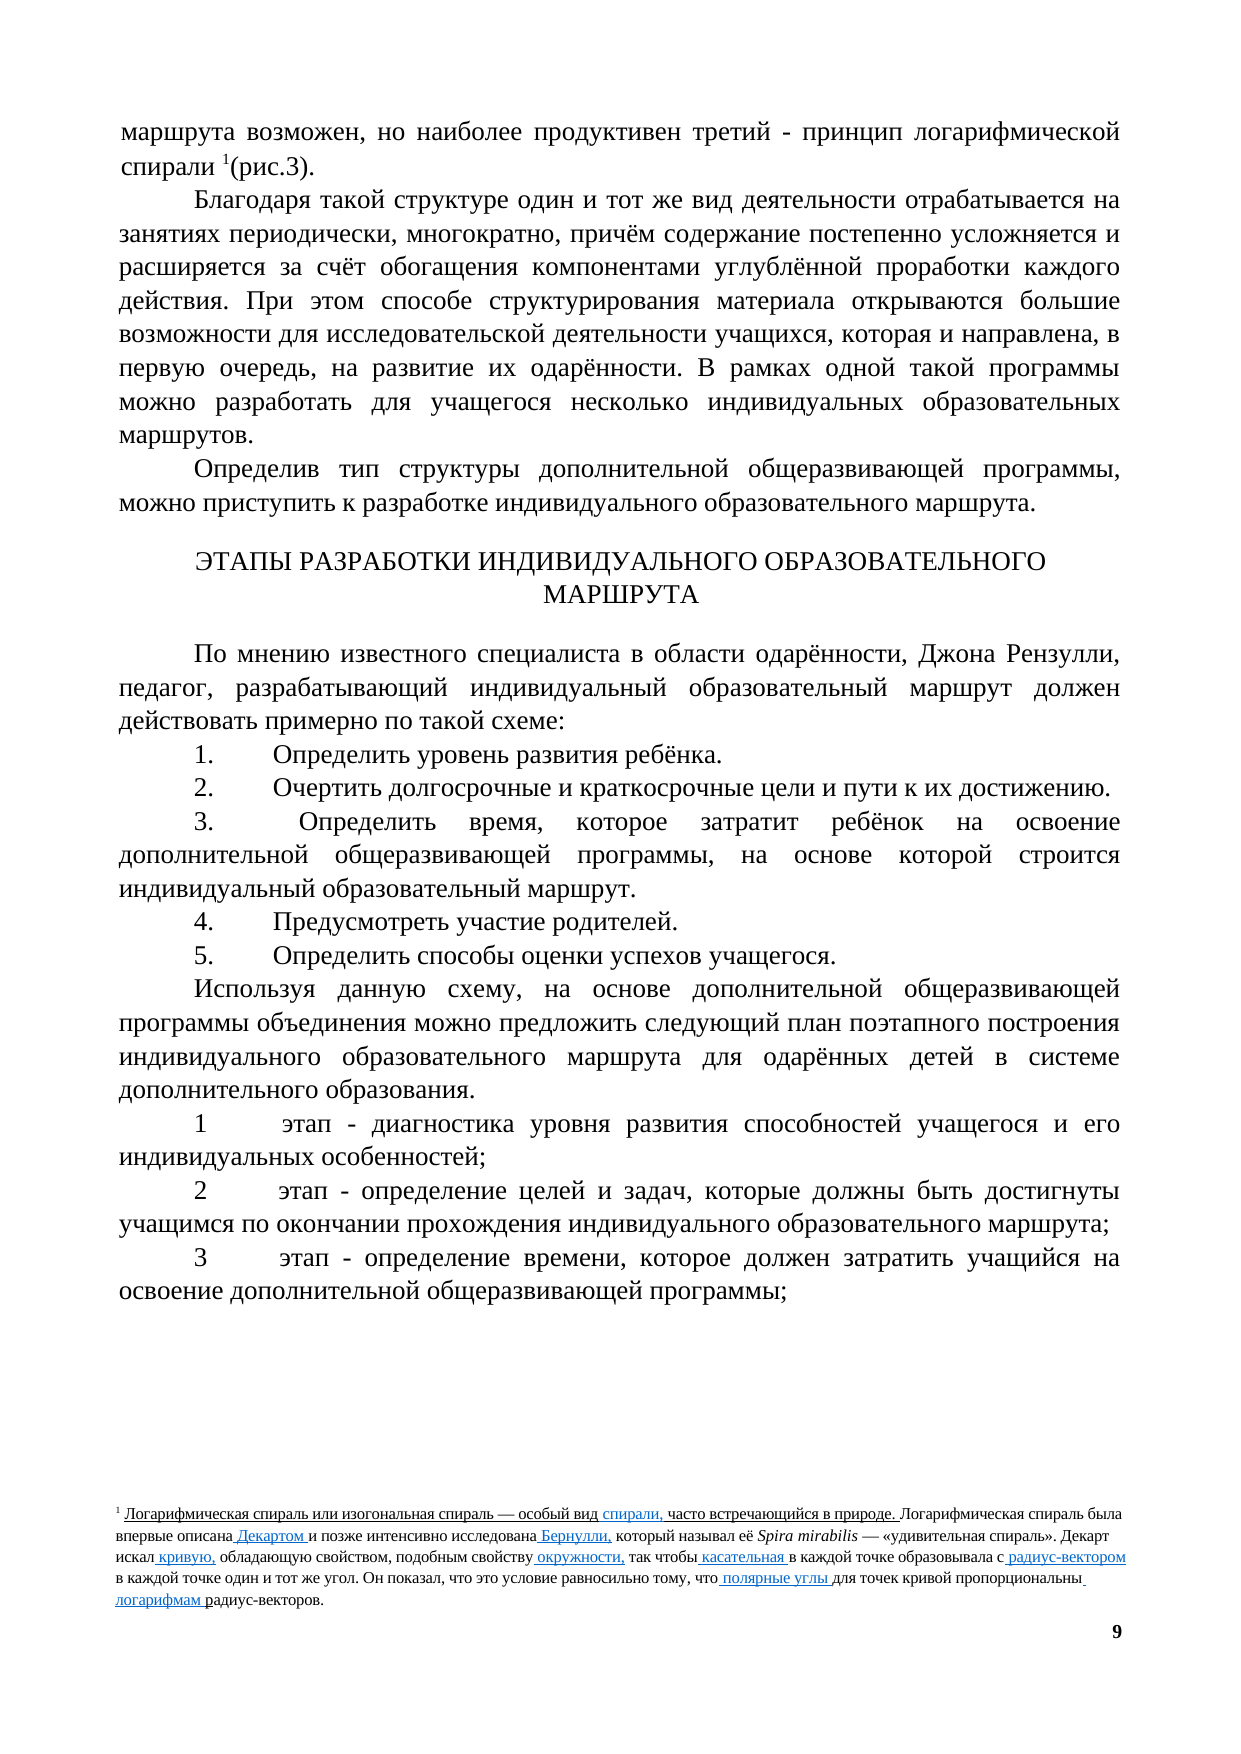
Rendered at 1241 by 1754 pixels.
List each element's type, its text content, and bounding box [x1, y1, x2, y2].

text Используя данную схему, на основе дополнительной общеразвивающей программы объединения можно предложить следующий план поэтапного построения индивидуального образовательного маршрута для одарённых детей в системе дополнительного образования. [118, 971, 1121, 1105]
list Очертить долгосрочные и краткосрочные цели и пути к их достижению. [118, 770, 1121, 803]
text По мнению известного специалиста в области одарённости, Джона Рензулли, педагог, разрабатывающий индивидуальный образовательный маршрут должен действовать примерно по такой схеме: [118, 636, 1121, 736]
list этап - диагностика уровня развития способностей учащегося и его индивидуальных особенностей; [118, 1105, 1121, 1172]
list этап - определение целей и задач, которые должны быть достигнуты учащимся по окончании прохождения индивидуального образовательного маршрута; [118, 1172, 1121, 1239]
list этап - определение времени, которое должен затратить учащийся на освоение дополнительной общеразвивающей программы; [118, 1239, 1121, 1307]
text Определив тип структуры дополнительной общеразвивающей программы, можно приступить к разработке индивидуального образовательного маршрута. [118, 450, 1121, 518]
list Определить уровень развития ребёнка. [118, 736, 1123, 770]
list Определить способы оценки успехов учащегося. [118, 938, 1123, 971]
text маршрута возможен, но наиболее продуктивен третий - принцип логарифмической спирали 1(рис.3). [121, 113, 1121, 182]
text ЭТАПЫ РАЗРАБОТКИ ИНДИВИДУАЛЬНОГО ОБРАЗОВАТЕЛЬНОГО МАРШРУТА [118, 544, 1123, 611]
list Определить время, которое затратит ребёнок на освоение дополнительной общеразвивающей программы, на основе которой строится индивидуальный образовательный маршрут. [118, 803, 1121, 904]
text 1 Логарифмическая спираль или изогональная спираль — особый вид спирали, часто встречающийся в природе. Логарифмическая спираль была впервые описана Декартом и позже интенсивно исследована Бернулли, который называл её Spira mirabilis — «удивительная спираль». Декарт искал кривую, обладающую свойством, подобным свойству окружности, так чтобы касательная в каждой точке образовывала с радиус-вектором в каждой точке один и тот же угол. Он показал, что это условие равносильно тому, что полярные углы для точек кривой пропорциональны логарифмам радиус-векторов. [115, 1502, 1126, 1610]
list Предусмотреть участие родителей. [118, 904, 1123, 938]
text Благодаря такой структуре один и тот же вид деятельности отрабатывается на занятиях периодически, многократно, причём содержание постепенно усложняется и расширяется за счёт обогащения компонентами углублённой проработки каждого действия. При этом способе структурирования материала открываются большие возможности для исследовательской деятельности учащихся, которая и направлена, в первую очередь, на развитие их одарённости. В рамках одной такой программы можно разработать для учащегося несколько индивидуальных образовательных маршрутов. [118, 182, 1121, 450]
text 9 [115, 1622, 1122, 1642]
